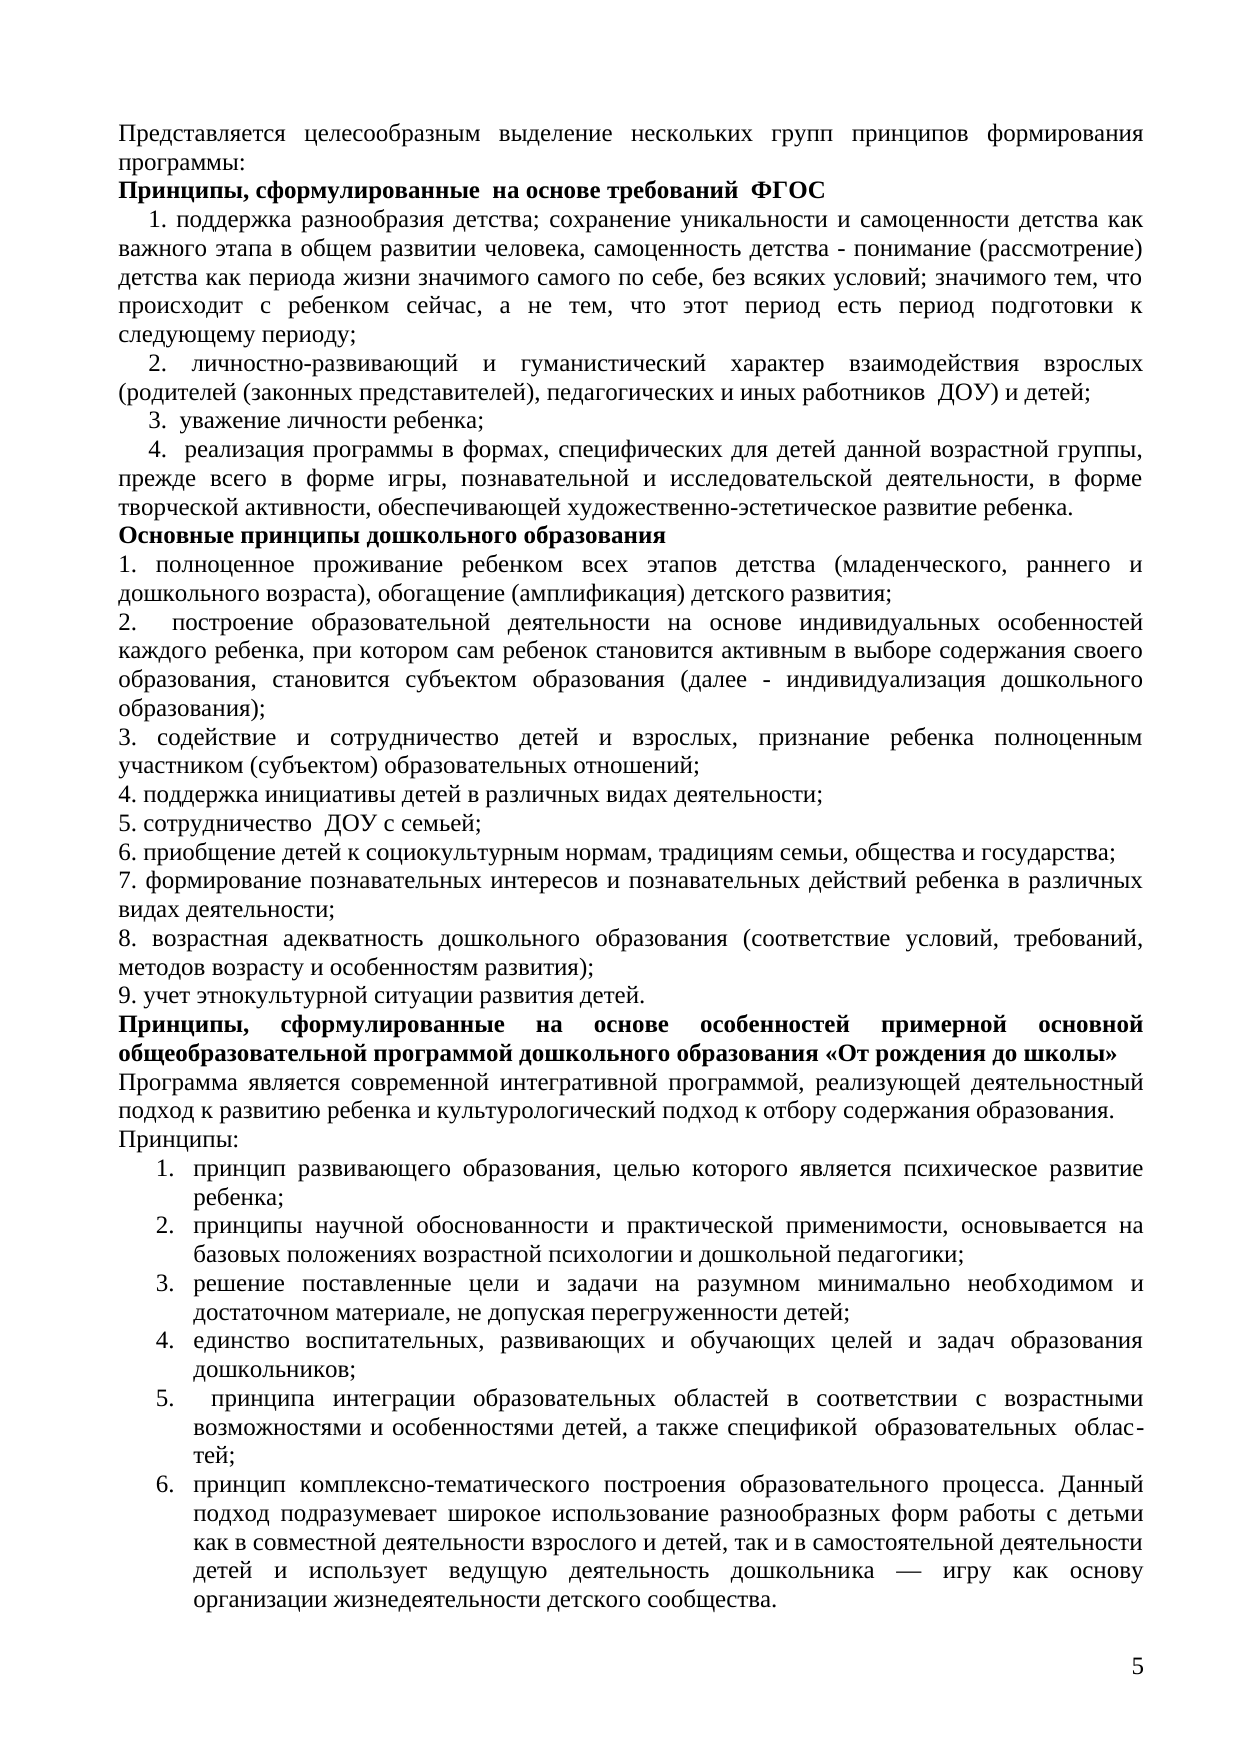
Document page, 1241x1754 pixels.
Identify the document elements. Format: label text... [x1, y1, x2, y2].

text 8. возрастная адекватность дошкольного образования (соответствие условий, требований, методов возрасту и особенностям развития); [118, 923, 1144, 981]
text 6. приобщение детей к социокультурным нормам, традициям семьи, общества и государства; [118, 837, 1144, 866]
text 4. реализация программы в формах, специфических для детей данной возрастной группы, прежде всего в форме игры, познавательной и исследовательской деятельности, в форме творческой активности, обеспечивающей художественно-эстетическое развитие ребенка. [118, 434, 1144, 521]
text 1. полноценное проживание ребенком всех этапов детства (младенческого, раннего и дошкольного возраста), обогащение (амплификация) детского развития; [118, 549, 1144, 607]
text Принципы: [118, 1124, 1144, 1153]
list принцип комплексно-тематического построения образовательного процесса. Данный подход подразумевает широкое использование разнообразных форм работы с детьми как в совместной деятельности взрослого и детей, так и в самостоятельной деятельности детей и использует ведущую деятельность дошкольника — игру как основу организации жизнедеятельности детского сообщества. [156, 1469, 1144, 1613]
text 3. уважение личности ребенка; [118, 406, 1144, 434]
text 9. учет этнокультурной ситуации развития детей. [118, 981, 1144, 1009]
text 4. поддержка инициативы детей в различных видах деятельности; [118, 779, 1144, 808]
text 3. содействие и сотрудничество детей и взрослых, признание ребенка полноценным участником (субъектом) образовательных отношений; [118, 722, 1144, 779]
text Принципы, сформулированные на основе особенностей примерной основной общеобразовательной программой дошкольного образования «От рождения до школы» [118, 1009, 1144, 1067]
text 5. сотрудничество ДОУ с семьей; [118, 808, 1144, 837]
list принципа интеграции образовательных областей в соответствии с возрастными возможностями и особенностями детей, а также спецификой образовательных областей; [156, 1383, 1144, 1469]
text 1. поддержка разнообразия детства; сохранение уникальности и самоценности детства как важного этапа в общем развитии человека, самоценность детства - понимание (рассмотрение) детства как периода жизни значимого самого по себе, без всяких условий; значимого тем, что происходит с ребенком сейчас, а не тем, что этот период есть период подготовки к следующему периоду; [118, 204, 1144, 348]
text Представляется целесообразным выделение нескольких групп принципов формирования программы: [118, 118, 1144, 176]
list принципы научной обоснованности и практической применимости, основывается на базовых положениях возрастной психологии и дошкольной педагогики; [156, 1211, 1144, 1268]
text 2. личностно-развивающий и гуманистический характер взаимодействия взрослых (родителей (законных представителей), педагогических и иных работников ДОУ) и детей; [118, 348, 1144, 406]
list решение поставленные цели и задачи на разумном минимально необходимом и достаточном материале, не допуская перегруженности детей; [156, 1268, 1144, 1326]
list принцип развивающего образования, целью которого является психическое развитие ребенка; [156, 1153, 1144, 1211]
text Основные принципы дошкольного образования [118, 521, 1144, 549]
text 7. формирование познавательных интересов и познавательных действий ребенка в различных видах деятельности; [118, 866, 1144, 923]
text Программа является современной интегративной программой, реализующей деятельностный подход к развитию ребенка и культурологический подход к отбору содержания образования. [118, 1067, 1144, 1124]
text 2. построение образовательной деятельности на основе индивидуальных особенностей каждого ребенка, при котором сам ребенок становится активным в выборе содержания своего образования, становится субъектом образования (далее - индивидуализация дошкольного образования); [118, 607, 1144, 722]
list единство воспитательных, развивающих и обучающих целей и задач образования дошкольников; [156, 1326, 1144, 1383]
text Принципы, сформулированные на основе требований ФГОС [118, 176, 1144, 204]
